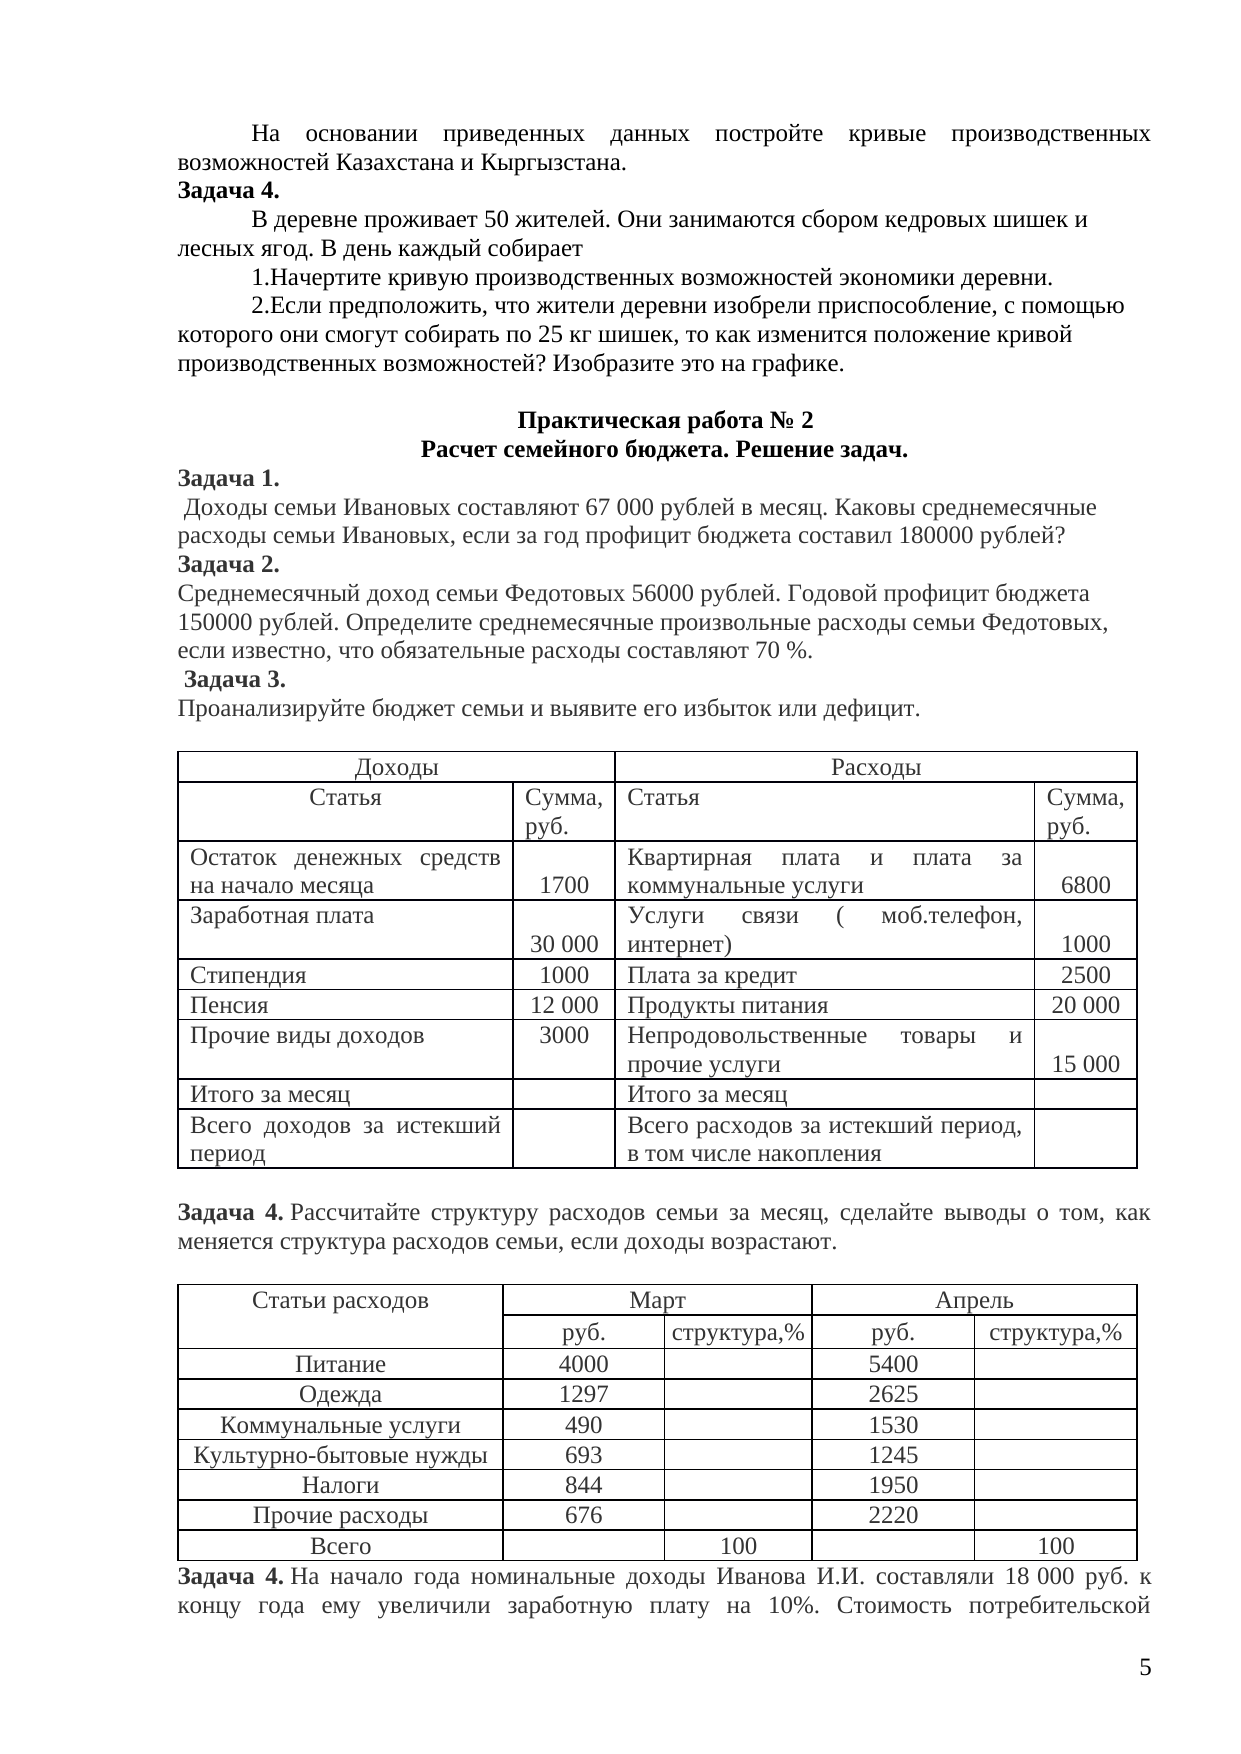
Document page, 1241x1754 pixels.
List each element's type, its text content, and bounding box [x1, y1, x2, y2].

text Задача 4. [177, 176, 1152, 204]
table_cell Пенсия [179, 990, 512, 1019]
table_cell Итого за месяц [179, 1080, 512, 1108]
table_cell [514, 1080, 614, 1108]
table_cell Прочие виды доходов [179, 1020, 512, 1078]
text Задача 3. [177, 664, 1152, 693]
text В деревне проживает 50 жителей. Они занимаются сбором кедровых шишек и лесных ягод. В день каждый собирает [177, 204, 1152, 262]
table_cell руб. [504, 1316, 664, 1347]
table_cell 1530 [813, 1410, 974, 1438]
table_cell 844 [504, 1470, 664, 1499]
table_cell [1035, 1080, 1136, 1108]
table_cell Квартирная плата и плата за коммунальные услуги [616, 842, 1034, 899]
table_cell Культурно-бытовые нужды [179, 1440, 502, 1469]
table_cell 6800 [1035, 842, 1136, 899]
table_cell 693 [504, 1440, 664, 1469]
table_cell 3000 [514, 1020, 614, 1078]
table_cell [813, 1531, 974, 1560]
table_cell 2500 [1035, 960, 1136, 988]
table_cell 1950 [813, 1470, 974, 1499]
table_cell 1245 [813, 1440, 974, 1469]
table_cell 100 [975, 1531, 1136, 1560]
table_cell Питание [179, 1349, 502, 1378]
table_cell [975, 1470, 1136, 1499]
table_header Апрель [813, 1285, 1136, 1314]
table_cell Услуги связи ( моб.телефон, интернет) [616, 901, 1034, 958]
text Среднемесячный доход семьи Федотовых 56000 рублей. Годовой профицит бюджета 150000 рублей. Определите среднемесячные произвольные расходы семьи Федотовых, если известно, что обязательные расходы составляют 70 %. [177, 578, 1152, 664]
table_cell 15 000 [1035, 1020, 1136, 1078]
table_cell структура,% [665, 1316, 811, 1347]
text Практическая работа № 2 [177, 406, 1154, 434]
table_cell 1700 [514, 842, 614, 899]
table_cell Итого за месяц [616, 1080, 1034, 1108]
table_cell Продукты питания [616, 990, 1034, 1019]
text Доходы семьи Ивановых составляют 67 000 рублей в месяц. Каковы среднемесячные расходы семьи Ивановых, если за год профицит бюджета составил 180000 рублей? [177, 492, 1152, 549]
table_header Расходы [616, 752, 1136, 781]
table_header Доходы [179, 752, 614, 781]
table_cell [504, 1531, 664, 1560]
text 1.Начертите кривую производственных возможностей экономики деревни. [177, 262, 1152, 291]
table_cell структура,% [975, 1316, 1136, 1347]
table_cell Всего [179, 1531, 502, 1560]
table_cell Сумма, руб. [514, 783, 614, 840]
table_cell 490 [504, 1410, 664, 1438]
table_cell [1035, 1110, 1136, 1167]
table_cell [514, 1110, 614, 1167]
table_cell 4000 [504, 1349, 664, 1378]
table_cell Стипендия [179, 960, 512, 988]
table_cell [975, 1410, 1136, 1438]
table_cell 100 [665, 1531, 811, 1560]
table_header Март [504, 1285, 811, 1314]
table_cell 5400 [813, 1349, 974, 1378]
text Задача 1. [177, 463, 1152, 492]
text Задача 4. Рассчитайте структуру расходов семьи за месяц, сделайте выводы о том, как меняется структура расходов семьи, если доходы возрастают. [177, 1197, 1152, 1255]
table_cell [975, 1349, 1136, 1378]
table_cell 20 000 [1035, 990, 1136, 1019]
table_cell руб. [813, 1316, 974, 1347]
text Расчет семейного бюджета. Решение задач. [177, 434, 1152, 463]
text 2.Если предположить, что жители деревни изобрели приспособление, с помощью которого они смогут собирать по 25 кг шишек, то как изменится положение кривой производственных возможностей? Изобразите это на графике. [177, 291, 1152, 377]
text Задача 2. [177, 549, 1152, 578]
table_cell 1000 [514, 960, 614, 988]
table_cell [665, 1470, 811, 1499]
table_cell Плата за кредит [616, 960, 1034, 988]
table_cell [665, 1349, 811, 1378]
table_cell Налоги [179, 1470, 502, 1499]
table_cell 676 [504, 1501, 664, 1529]
text Проанализируйте бюджет семьи и выявите его избыток или дефицит. [177, 693, 1152, 722]
table_cell [665, 1410, 811, 1438]
table_cell Всего доходов за истекший период [179, 1110, 512, 1167]
table_cell [665, 1501, 811, 1529]
table_cell 12 000 [514, 990, 614, 1019]
table_cell Коммунальные услуги [179, 1410, 502, 1438]
table_cell [665, 1380, 811, 1408]
table_cell Остаток денежных средств на начало месяца [179, 842, 512, 899]
table_cell 30 000 [514, 901, 614, 958]
table_cell 2220 [813, 1501, 974, 1529]
table_cell Статья [616, 783, 1034, 840]
table_cell [665, 1440, 811, 1469]
table_cell Непродовольственные товары и прочие услуги [616, 1020, 1034, 1078]
table_cell 1000 [1035, 901, 1136, 958]
table_cell Одежда [179, 1380, 502, 1408]
text На основании приведенных данных постройте кривые производственных возможностей Казахстана и Кыргызстана. [177, 118, 1152, 176]
table_cell [975, 1440, 1136, 1469]
table_cell [975, 1380, 1136, 1408]
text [177, 1561, 1152, 1619]
table_header Статьи расходов [179, 1285, 502, 1347]
table_cell Сумма, руб. [1035, 783, 1136, 840]
table_cell Прочие расходы [179, 1501, 502, 1529]
table_cell [975, 1501, 1136, 1529]
table_cell 1297 [504, 1380, 664, 1408]
table_cell 2625 [813, 1380, 974, 1408]
table_cell Заработная плата [179, 901, 512, 958]
table_cell Всего расходов за истекший период, в том числе накопления [616, 1110, 1034, 1167]
table_cell Статья [179, 783, 512, 840]
